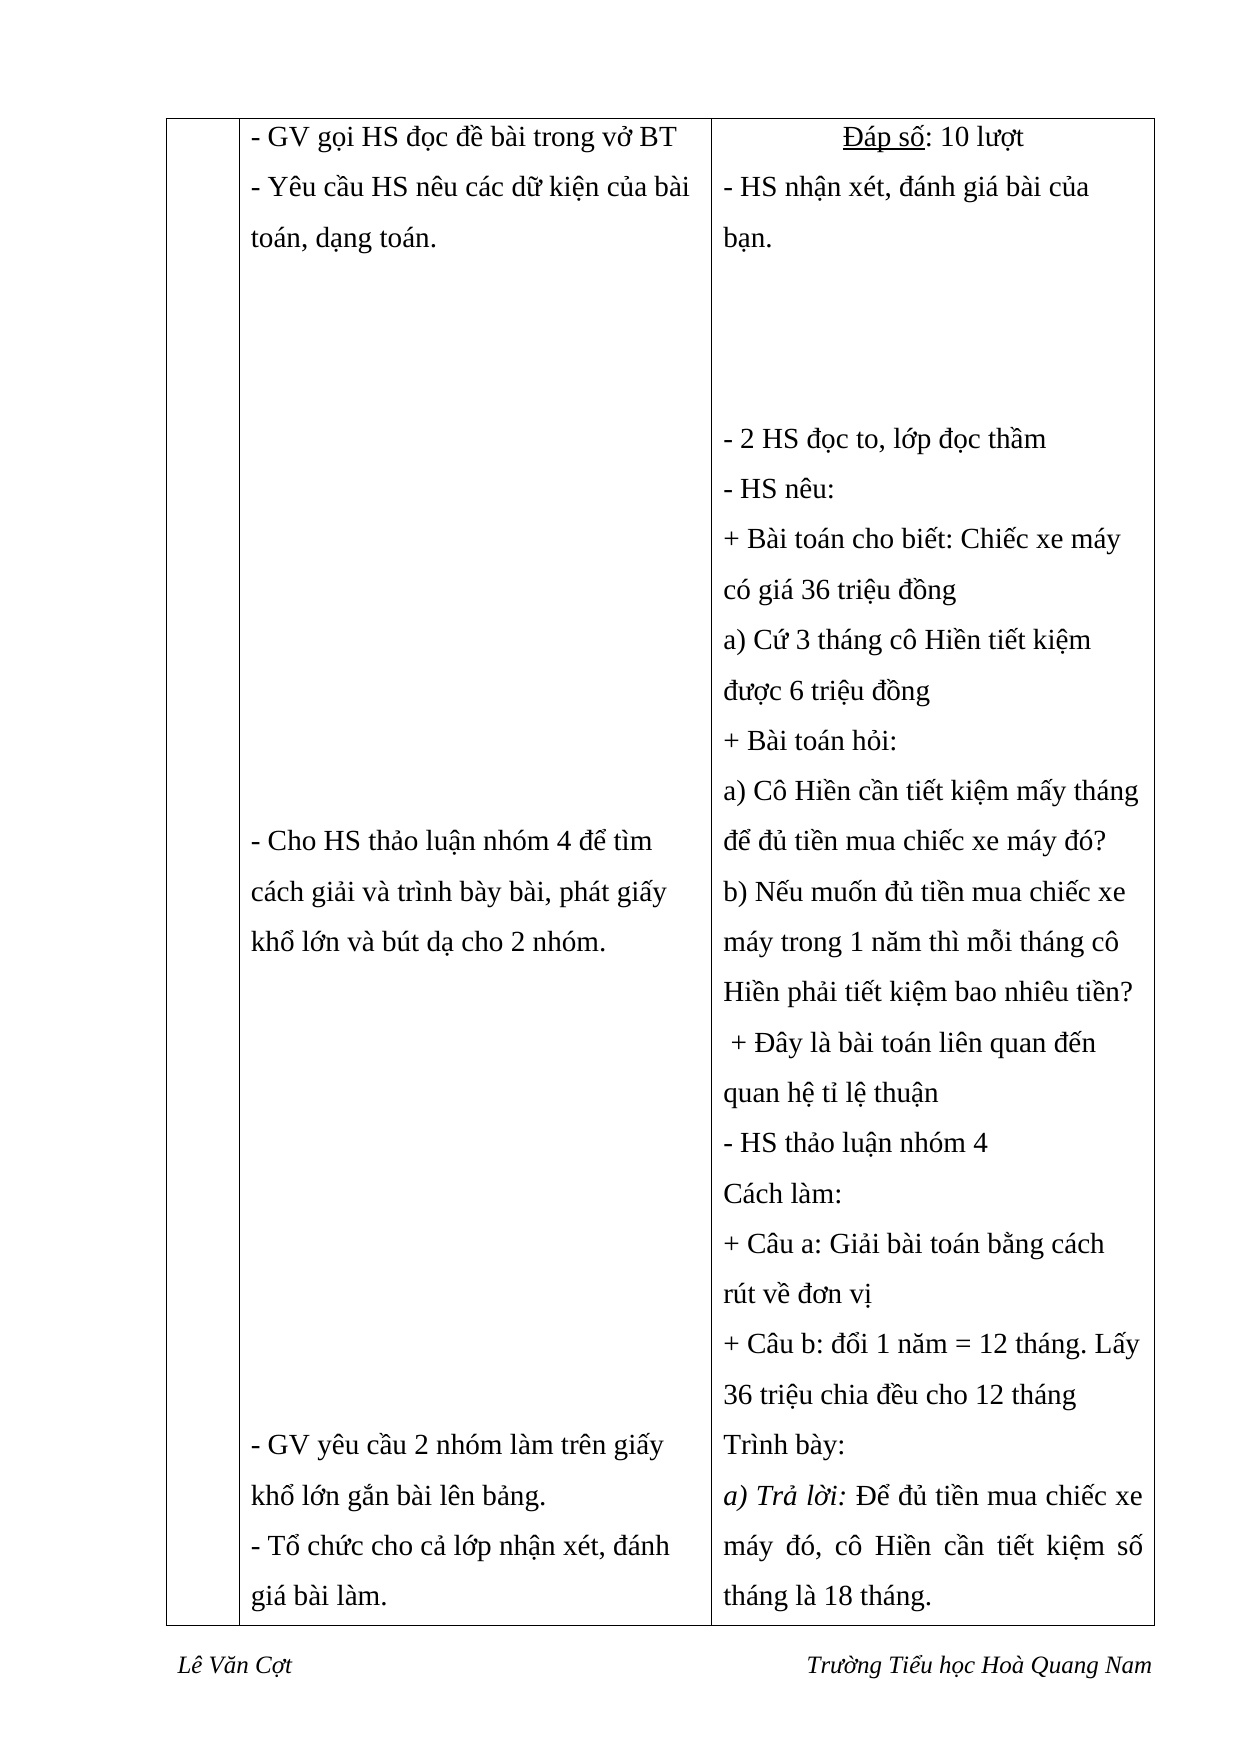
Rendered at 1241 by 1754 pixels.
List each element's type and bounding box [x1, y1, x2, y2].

table_cell [712, 119, 1154, 1625]
table_cell [240, 119, 711, 1625]
